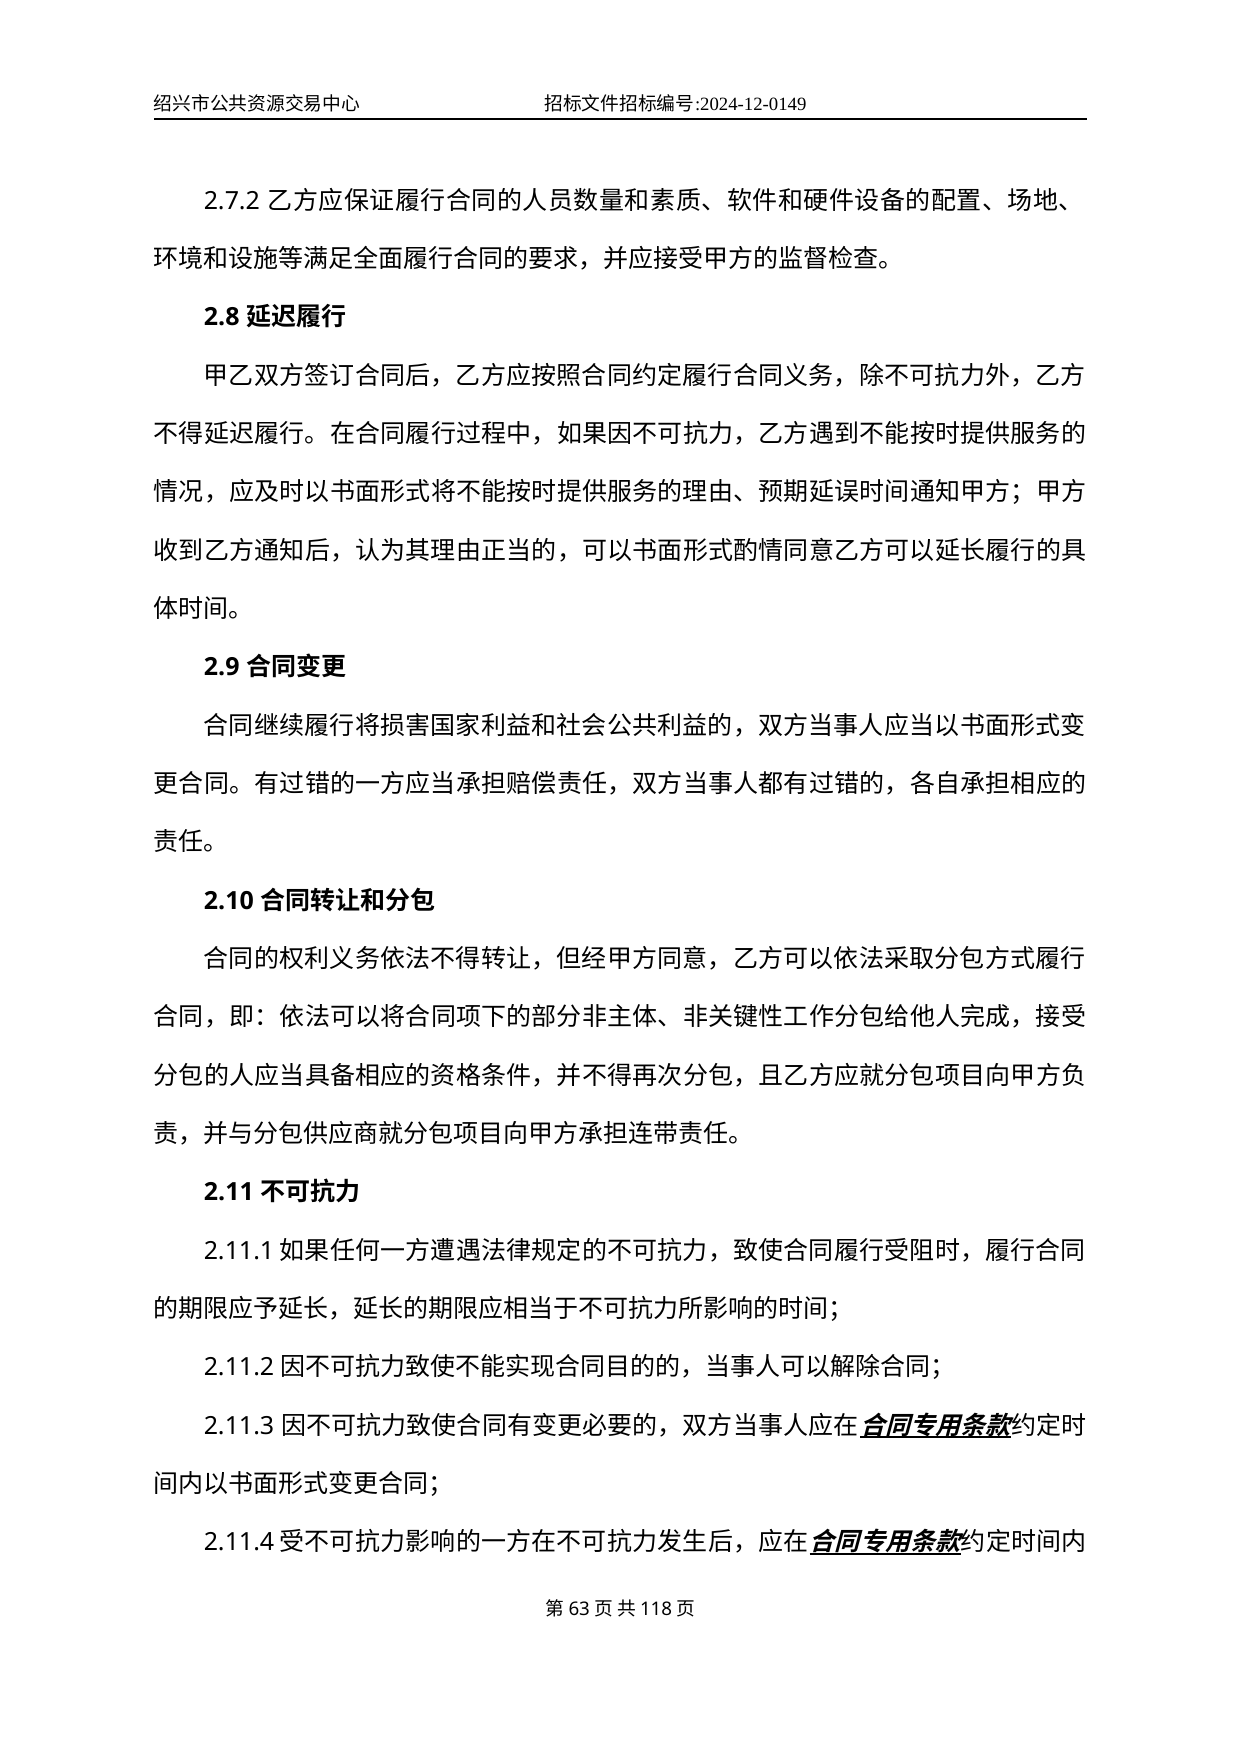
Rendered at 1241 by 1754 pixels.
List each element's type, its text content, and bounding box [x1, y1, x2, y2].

text 合同的权利义务依法不得转让，但经甲方同意，乙方可以依法采取分包方式履行合同，即：依法可以将合同项下的部分非主体、非关键性工作分包给他人完成，接受分包的人应当具备相应的资格条件，并不得再次分包，且乙方应就分包项目向甲方负责，并与分包供应商就分包项目向甲方承担连带责任。 [153, 921, 1087, 1154]
text 2.10 合同转让和分包 [153, 862, 1087, 921]
text 2.11.2 因不可抗力致使不能实现合同目的的，当事人可以解除合同； [153, 1329, 1087, 1387]
text 2.9 合同变更 [153, 629, 1087, 687]
text 2.8 延迟履行 [153, 279, 1087, 337]
text 2.7.2 乙方应保证履行合同的人员数量和素质、软件和硬件设备的配置、场地、环境和设施等满足全面履行合同的要求，并应接受甲方的监督检查。 [153, 162, 1087, 279]
text 2.11.3 因不可抗力致使合同有变更必要的，双方当事人应在合同专用条款约定时间内以书面形式变更合同； [153, 1387, 1087, 1504]
text 2.11.1如果任何一方遭遇法律规定的不可抗力，致使合同履行受阻时，履行合同的期限应予延长，延长的期限应相当于不可抗力所影响的时间； [153, 1212, 1087, 1329]
text 2.11 不可抗力 [153, 1154, 1087, 1212]
text 甲乙双方签订合同后，乙方应按照合同约定履行合同义务，除不可抗力外，乙方不得延迟履行。在合同履行过程中，如果因不可抗力，乙方遇到不能按时提供服务的情况，应及时以书面形式将不能按时提供服务的理由、预期延误时间通知甲方；甲方收到乙方通知后，认为其理由正当的，可以书面形式酌情同意乙方可以延长履行的具体时间。 [153, 337, 1087, 629]
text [153, 1504, 1087, 1562]
text 合同继续履行将损害国家利益和社会公共利益的，双方当事人应当以书面形式变更合同。有过错的一方应当承担赔偿责任，双方当事人都有过错的，各自承担相应的责任。 [153, 687, 1087, 862]
